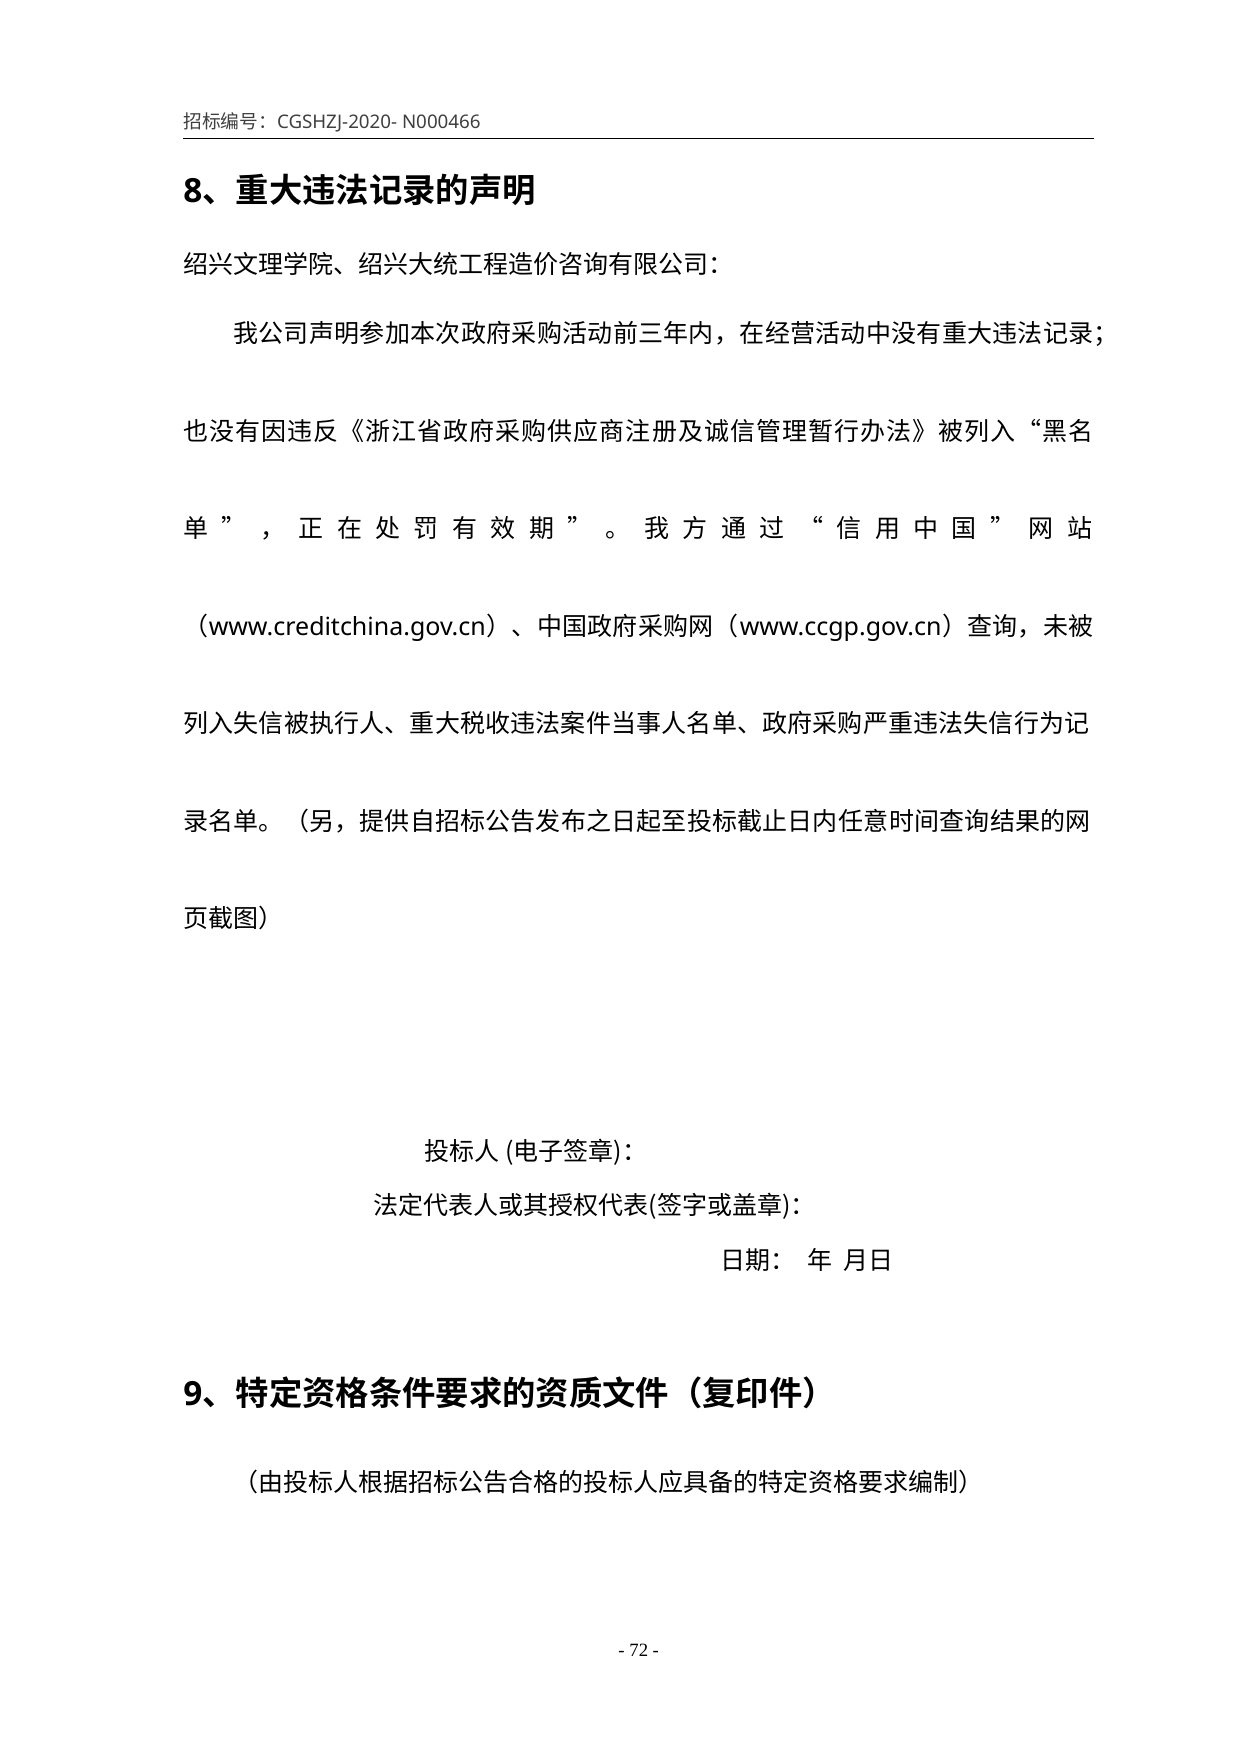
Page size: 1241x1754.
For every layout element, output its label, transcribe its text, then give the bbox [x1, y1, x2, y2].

text 9、特定资格条件要求的资质文件（复印件） [183, 1358, 1094, 1423]
text 我公司声明参加本次政府采购活动前三年内，在经营活动中没有重大违法记录；也没有因违反《浙江省政府采购供应商注册及诚信管理暂行办法》被列入“黑名单”，正在处罚有效期”。我方通过“信用中国”网站（www.creditchina.gov.cn）、中国政府采购网（www.ccgp.gov.cn）查询，未被列入失信被执行人、重大税收违法案件当事人名单、政府采购严重违法失信行为记录名单。（另，提供自招标公告发布之日起至投标截止日内任意时间查询结果的网页截图） [183, 299, 1094, 949]
text 8、重大违法记录的声明 [183, 156, 1094, 221]
text （由投标人根据招标公告合格的投标人应具备的特定资格要求编制） [183, 1448, 1094, 1513]
text 投标人 (电子签章)： [183, 1131, 1094, 1168]
text 日期： 年 月日 [183, 1240, 1094, 1276]
text 法定代表人或其授权代表(签字或盖章)： [183, 1186, 1094, 1222]
text 绍兴文理学院、绍兴大统工程造价咨询有限公司： [183, 245, 1094, 281]
